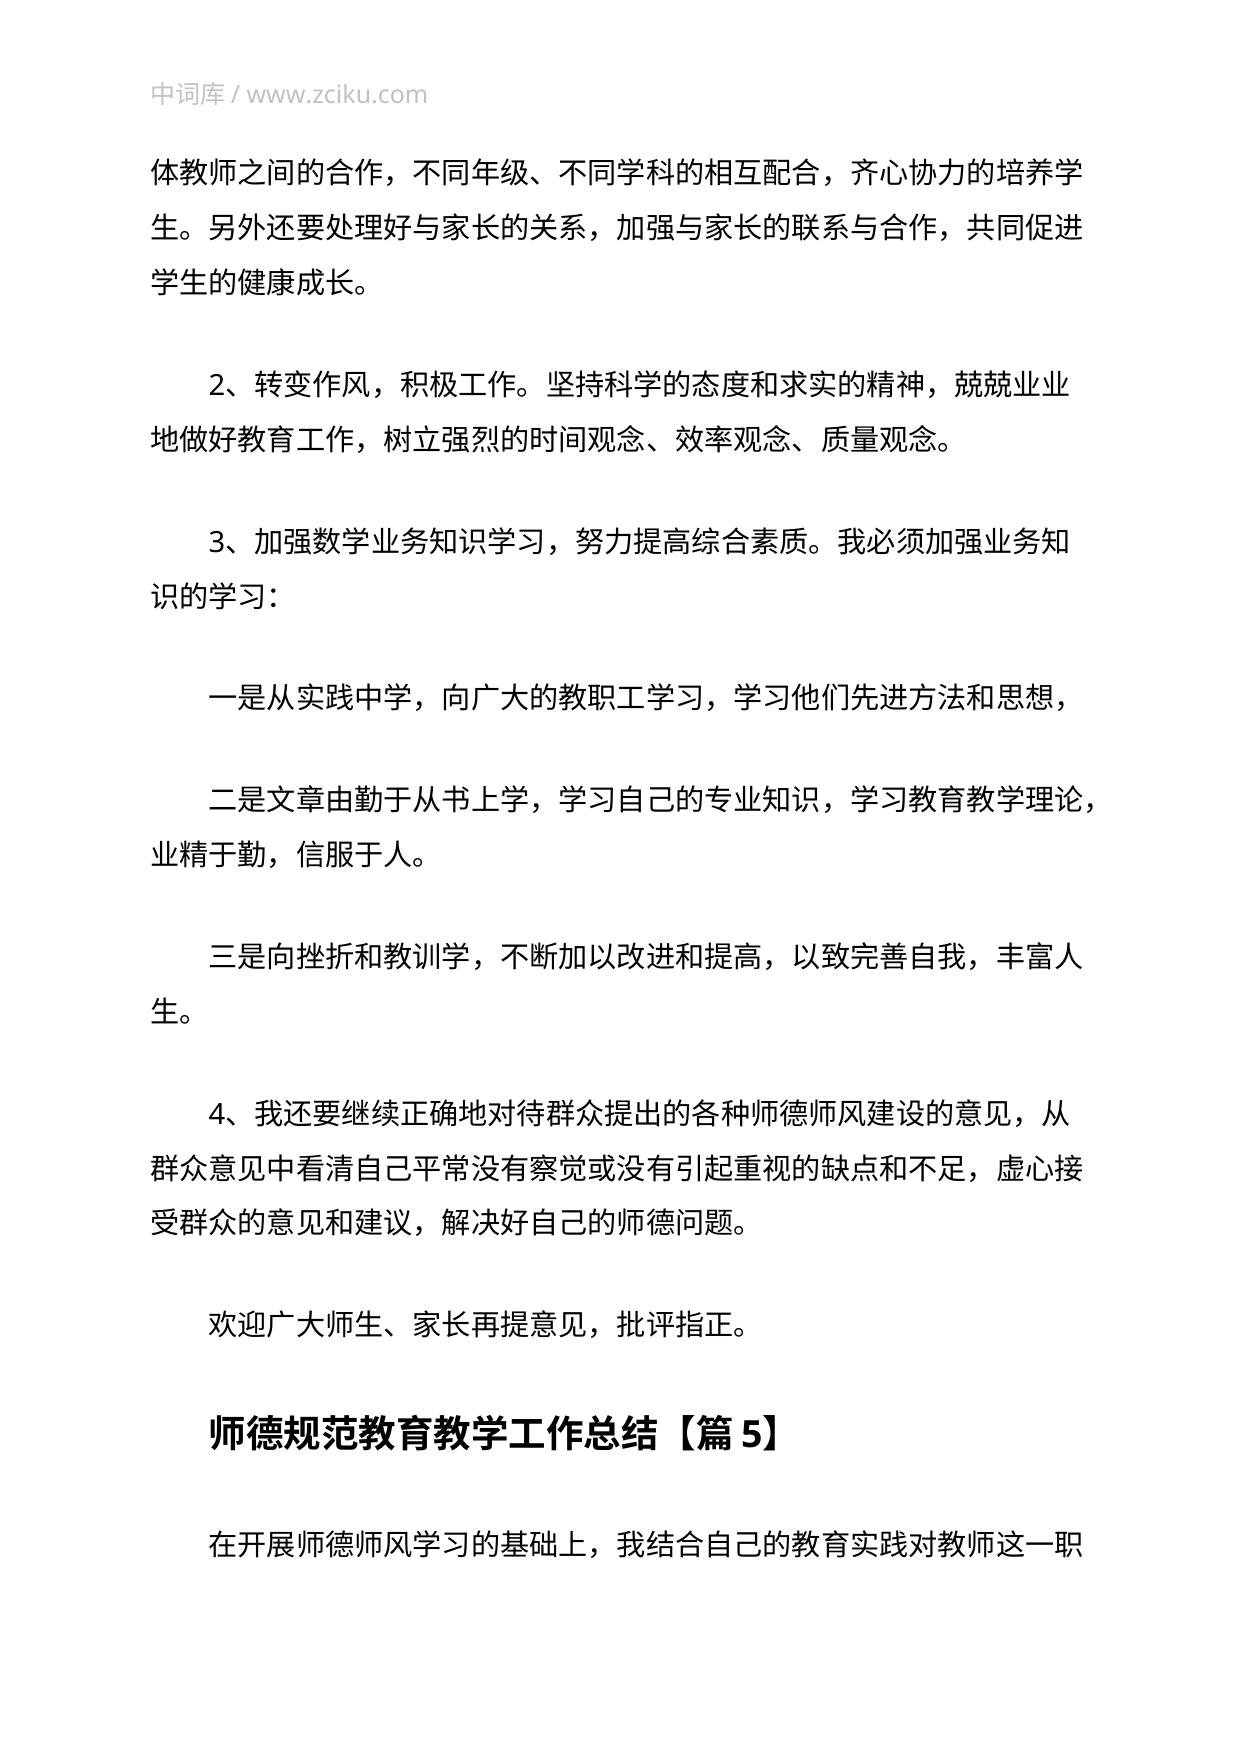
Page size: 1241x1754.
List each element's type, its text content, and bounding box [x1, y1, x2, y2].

text 师德规范教育教学工作总结【篇5】 [150, 1404, 1090, 1458]
text 三是向挫折和教训学，不断加以改进和提高，以致完善自我，丰富人生。 [150, 933, 1090, 1031]
text 一是从实践中学，向广大的教职工学习，学习他们先进方法和思想， [150, 675, 1090, 717]
text 3、加强数学业务知识学习，努力提高综合素质。我必须加强业务知识的学习： [150, 518, 1090, 616]
text 2、转变作风，积极工作。坚持科学的态度和求实的精神，兢兢业业地做好教育工作，树立强烈的时间观念、效率观念、质量观念。 [150, 362, 1090, 459]
text 二是文章由勤于从书上学，学习自己的专业知识，学习教育教学理论，业精于勤，信服于人。 [150, 777, 1090, 874]
text 4、我还要继续正确地对待群众提出的各种师德师风建设的意见，从群众意见中看清自己平常没有察觉或没有引起重视的缺点和不足，虚心接受群众的意见和建议，解决好自己的师德问题。 [150, 1090, 1090, 1242]
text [150, 1521, 1090, 1563]
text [150, 150, 1090, 302]
text 欢迎广大师生、家长再提意见，批评指正。 [150, 1302, 1090, 1344]
